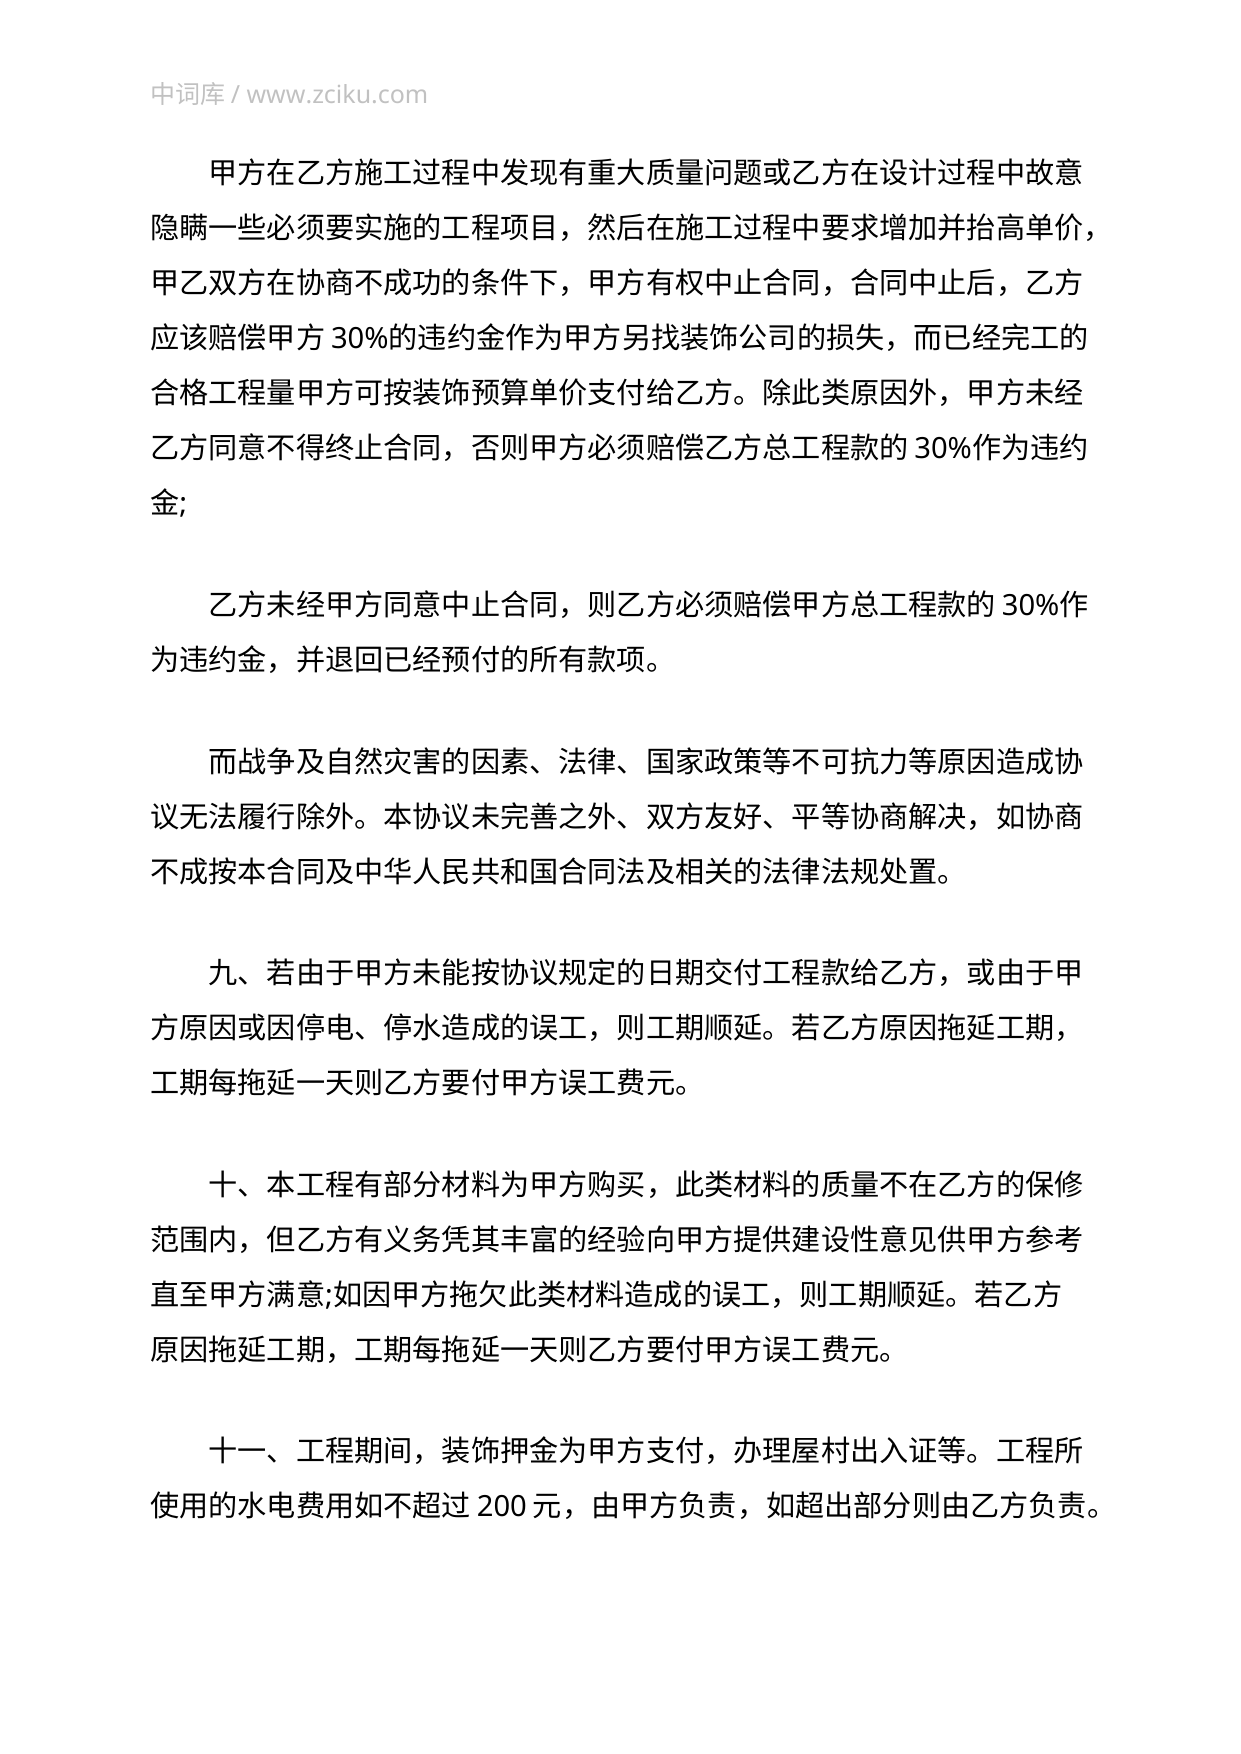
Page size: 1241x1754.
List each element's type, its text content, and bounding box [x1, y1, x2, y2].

text 九、若由于甲方未能按协议规定的日期交付工程款给乙方，或由于甲方原因或因停电、停水造成的误工，则工期顺延。若乙方原因拖延工期，工期每拖延一天则乙方要付甲方误工费元。 [150, 950, 1090, 1102]
text 乙方未经甲方同意中止合同，则乙方必须赔偿甲方总工程款的30%作为违约金，并退回已经预付的所有款项。 [150, 582, 1090, 679]
text 十、本工程有部分材料为甲方购买，此类材料的质量不在乙方的保修范围内，但乙方有义务凭其丰富的经验向甲方提供建设性意见供甲方参考直至甲方满意;如因甲方拖欠此类材料造成的误工，则工期顺延。若乙方原因拖延工期，工期每拖延一天则乙方要付甲方误工费元。 [150, 1161, 1090, 1368]
text 十一、工程期间，装饰押金为甲方支付，办理屋村出入证等。工程所使用的水电费用如不超过200元，由甲方负责，如超出部分则由乙方负责。 [150, 1428, 1090, 1525]
text 而战争及自然灾害的因素、法律、国家政策等不可抗力等原因造成协议无法履行除外。本协议未完善之外、双方友好、平等协商解决，如协商不成按本合同及中华人民共和国合同法及相关的法律法规处置。 [150, 738, 1090, 890]
text 甲方在乙方施工过程中发现有重大质量问题或乙方在设计过程中故意隐瞒一些必须要实施的工程项目，然后在施工过程中要求增加并抬高单价，甲乙双方在协商不成功的条件下，甲方有权中止合同，合同中止后，乙方应该赔偿甲方30%的违约金作为甲方另找装饰公司的损失，而已经完工的合格工程量甲方可按装饰预算单价支付给乙方。除此类原因外，甲方未经乙方同意不得终止合同，否则甲方必须赔偿乙方总工程款的30%作为违约金; [150, 150, 1090, 522]
